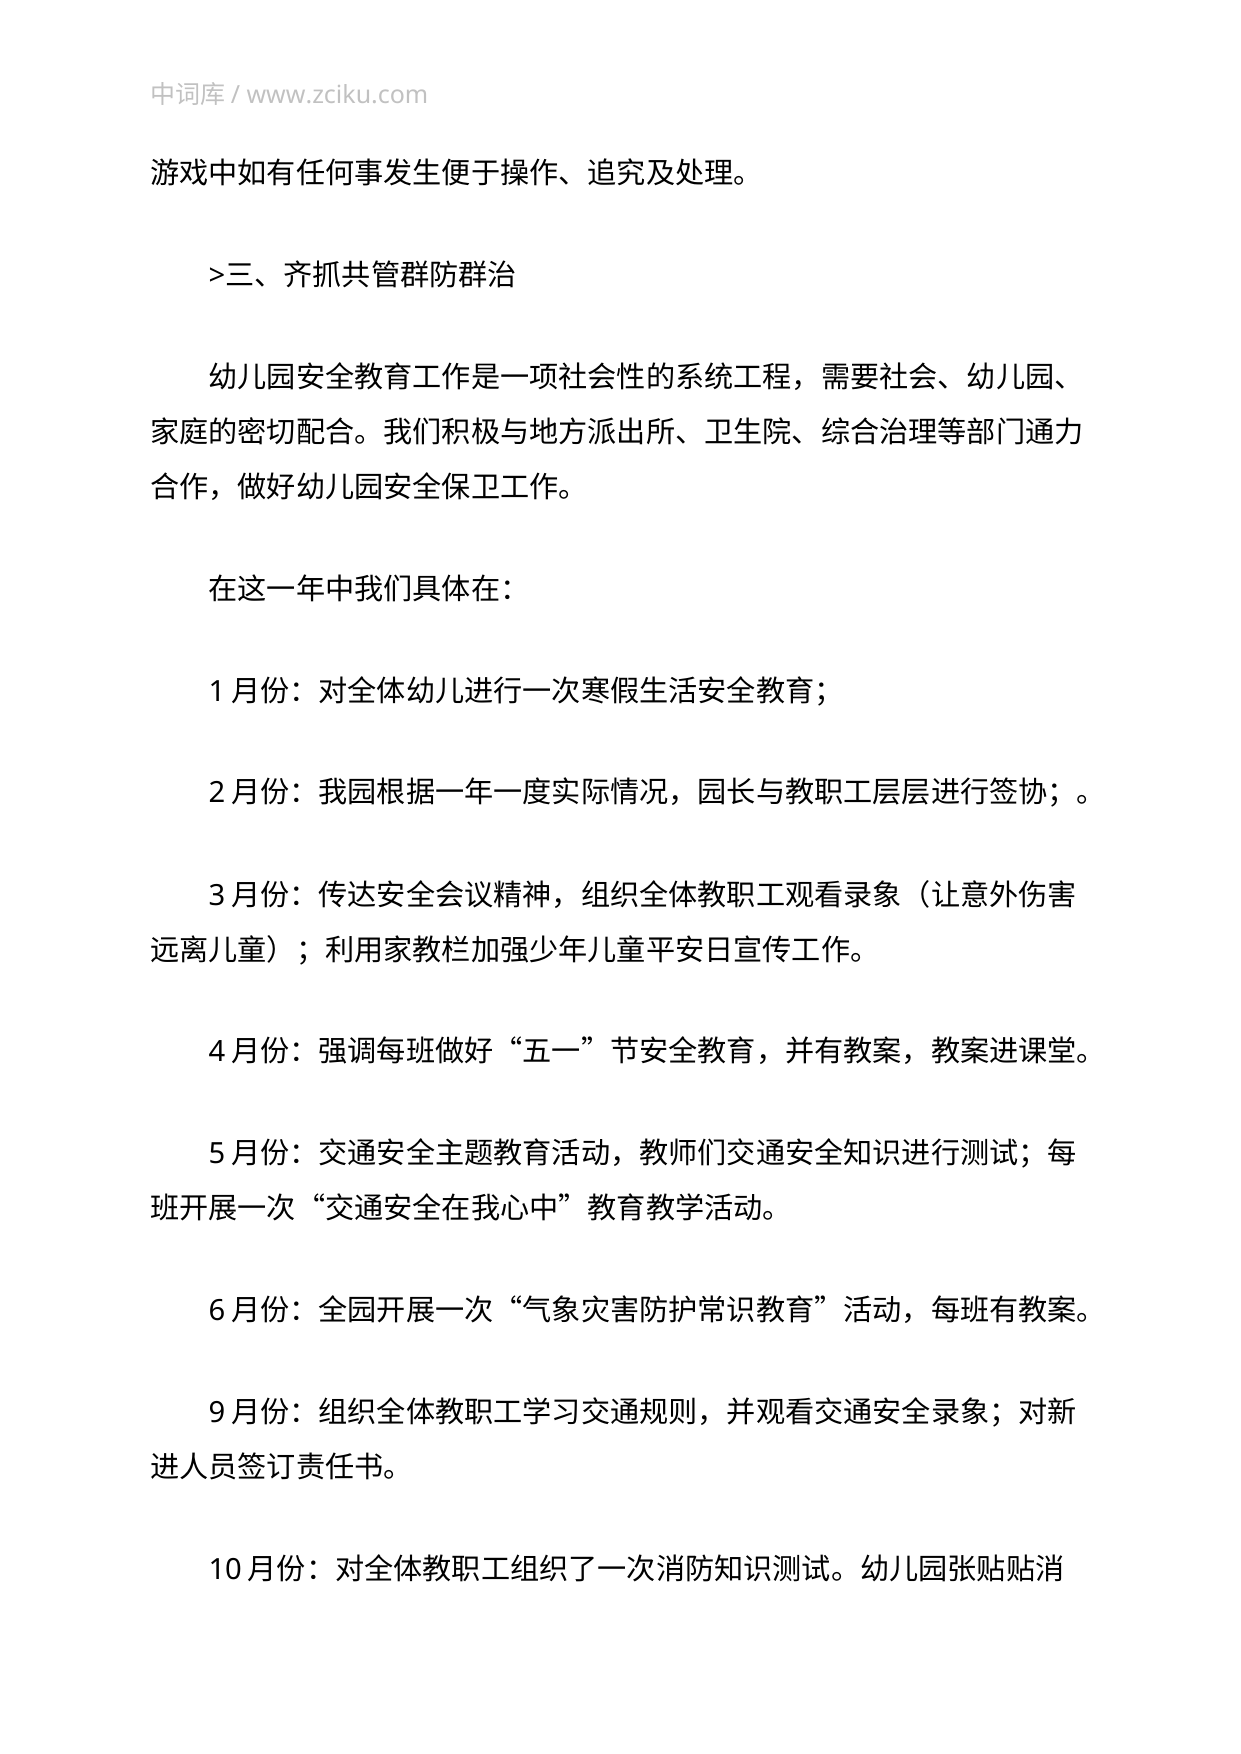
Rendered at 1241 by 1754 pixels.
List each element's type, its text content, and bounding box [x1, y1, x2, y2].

text 1月份：对全体幼儿进行一次寒假生活安全教育； [150, 667, 1090, 709]
text 在这一年中我们具体在： [150, 565, 1090, 608]
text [150, 150, 1090, 192]
text 9月份：组织全体教职工学习交通规则，并观看交通安全录象；对新进人员签订责任书。 [150, 1388, 1090, 1486]
text 幼儿园安全教育工作是一项社会性的系统工程，需要社会、幼儿园、家庭的密切配合。我们积极与地方派出所、卫生院、综合治理等部门通力合作，做好幼儿园安全保卫工作。 [150, 354, 1090, 506]
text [150, 1545, 1090, 1588]
text 6月份：全园开展一次“气象灾害防护常识教育”活动，每班有教案。 [150, 1287, 1090, 1329]
text 4月份：强调每班做好“五一”节安全教育，并有教案，教案进课堂。 [150, 1028, 1090, 1070]
text >三、齐抓共管群防群治 [150, 252, 1090, 294]
text 3月份：传达安全会议精神，组织全体教职工观看录象（让意外伤害远离儿童）；利用家教栏加强少年儿童平安日宣传工作。 [150, 871, 1090, 968]
text 5月份：交通安全主题教育活动，教师们交通安全知识进行测试；每班开展一次“交通安全在我心中”教育教学活动。 [150, 1130, 1090, 1227]
text 2月份：我园根据一年一度实际情况，园长与教职工层层进行签协；。 [150, 769, 1090, 811]
